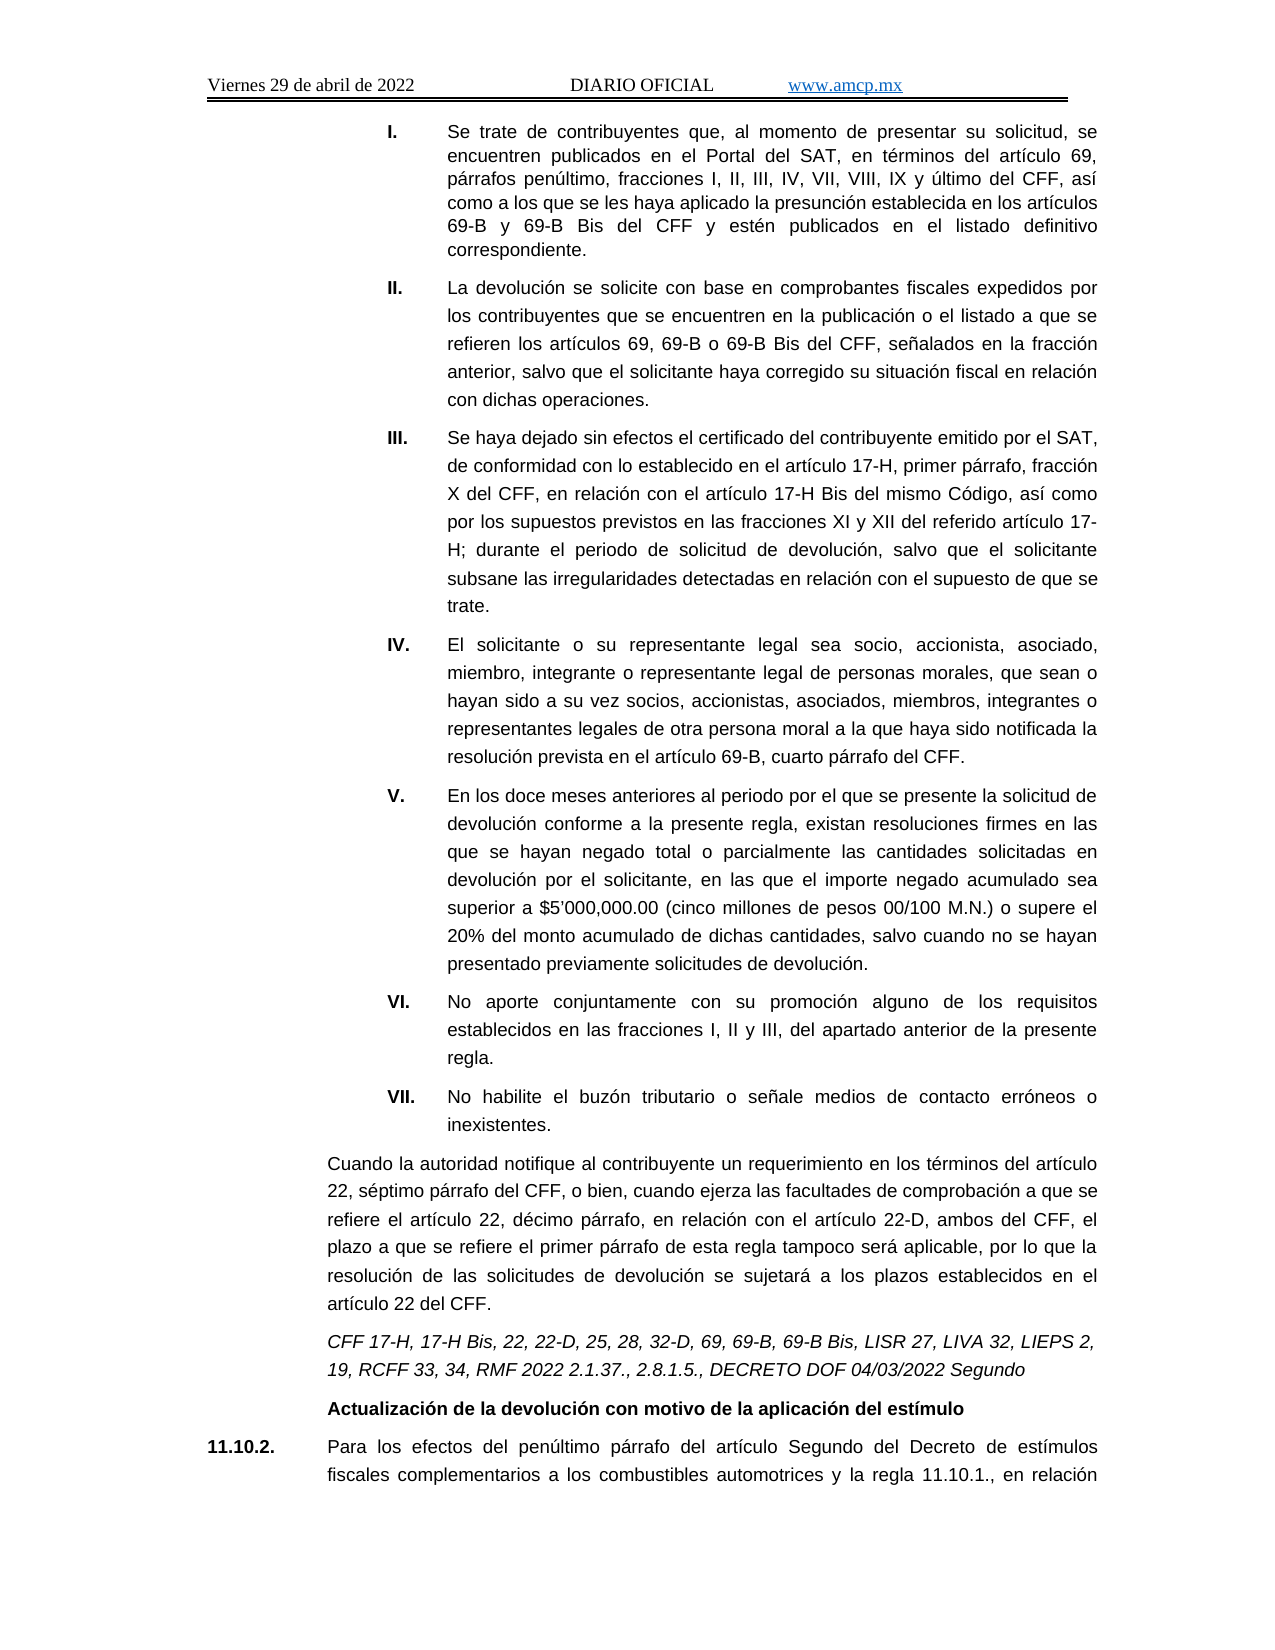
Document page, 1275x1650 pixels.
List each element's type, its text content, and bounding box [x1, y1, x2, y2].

text II. La devolución se solicite con base en comprobantes fiscales expedidos por los contribuyentes que se encuentren en la publicación o el listado a que se refieren los artículos 69, 69-B o 69-B Bis del CFF, señalados en la fracción anterior, salvo que el solicitante haya corregido su situación fiscal en relación con dichas operaciones. [387, 272, 1098, 412]
text Actualización de la devolución con motivo de la aplicación del estímulo [327, 1393, 1098, 1421]
text VII. No habilite el buzón tributario o señale medios de contacto erróneos o inexistentes. [387, 1081, 1098, 1137]
text CFF 17-H, 17-H Bis, 22, 22-D, 25, 28, 32-D, 69, 69-B, 69-B Bis, LISR 27, LIVA 32, LIEPS 2, 19, RCFF 33, 34, RMF 2022 2.1.37., 2.8.1.5., DECRETO DOF 04/03/2022 Segundo [327, 1326, 1098, 1382]
text III. Se haya dejado sin efectos el certificado del contribuyente emitido por el SAT, de conformidad con lo establecido en el artículo 17-H, primer párrafo, fracción X del CFF, en relación con el artículo 17-H Bis del mismo Código, así como por los supuestos previstos en las fracciones XI y XII del referido artículo 17-H; durante el periodo de solicitud de devolución, salvo que el solicitante subsane las irregularidades detectadas en relación con el supuesto de que se trate. [387, 422, 1098, 618]
text V. En los doce meses anteriores al periodo por el que se presente la solicitud de devolución conforme a la presente regla, existan resoluciones firmes en las que se hayan negado total o parcialmente las cantidades solicitadas en devolución por el solicitante, en las que el importe negado acumulado sea superior a $5’000,000.00 (cinco millones de pesos 00/100 M.N.) o supere el 20% del monto acumulado de dichas cantidades, salvo cuando no se hayan presentado previamente solicitudes de devolución. [387, 780, 1098, 976]
text IV. El solicitante o su representante legal sea socio, accionista, asociado, miembro, integrante o representante legal de personas morales, que sean o hayan sido a su vez socios, accionistas, asociados, miembros, integrantes o representantes legales de otra persona moral a la que haya sido notificada la resolución prevista en el artículo 69-B, cuarto párrafo del CFF. [387, 629, 1098, 769]
text VI. No aporte conjuntamente con su promoción alguno de los requisitos establecidos en las fracciones I, II y III, del apartado anterior de la presente regla. [387, 986, 1098, 1070]
text Cuando la autoridad notifique al contribuyente un requerimiento en los términos del artículo 22, séptimo párrafo del CFF, o bien, cuando ejerza las facultades de comprobación a que se refiere el artículo 22, décimo párrafo, en relación con el artículo 22-D, ambos del CFF, el plazo a que se refiere el primer párrafo de esta regla tampoco será aplicable, por lo que la resolución de las solicitudes de devolución se sujetará a los plazos establecidos en el artículo 22 del CFF. [327, 1147, 1098, 1316]
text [207, 1431, 1098, 1487]
text I. Se trate de contribuyentes que, al momento de presentar su solicitud, se encuentren publicados en el Portal del SAT, en términos del artículo 69, párrafos penúltimo, fracciones I, II, III, IV, VII, VIII, IX y último del CFF, así como a los que se les haya aplicado la presunción establecida en los artículos 69-B y 69-B Bis del CFF y estén publicados en el listado definitivo correspondiente. [387, 120, 1098, 261]
